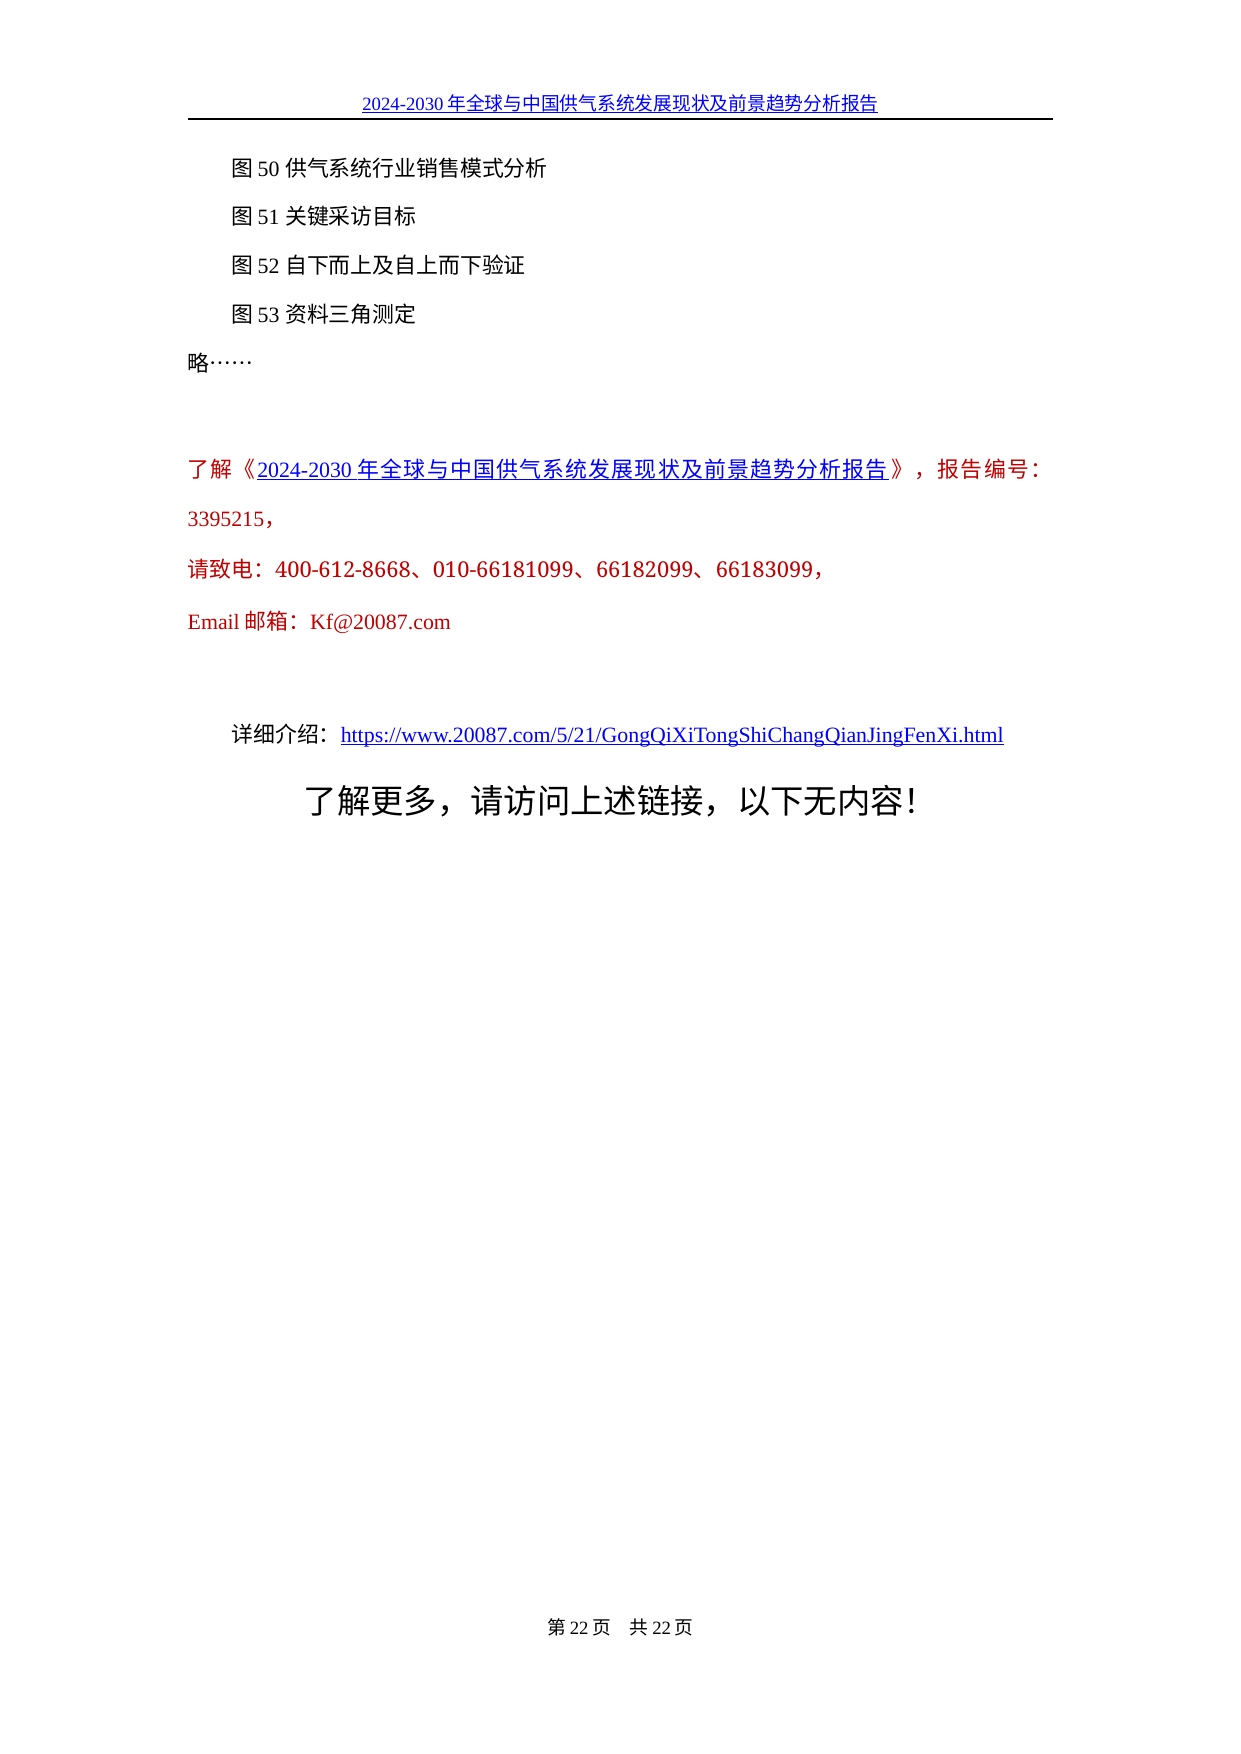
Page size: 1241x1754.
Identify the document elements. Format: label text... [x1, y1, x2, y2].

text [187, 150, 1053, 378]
text Email邮箱：Kf@20087.com [187, 603, 1053, 636]
title 了解更多，请访问上述链接，以下无内容！ [187, 766, 1053, 831]
text 了解《2024-2030年全球与中国供气系统发展现状及前景趋势分析报告》，报告编号：3395215， [187, 452, 1053, 533]
text 详细介绍：https://www.20087.com/5/21/GongQiXiTongShiChangQianJingFenXi.html [187, 716, 1053, 749]
text 请致电：400-612-8668、010-66181099、66182099、66183099， [187, 552, 1053, 584]
